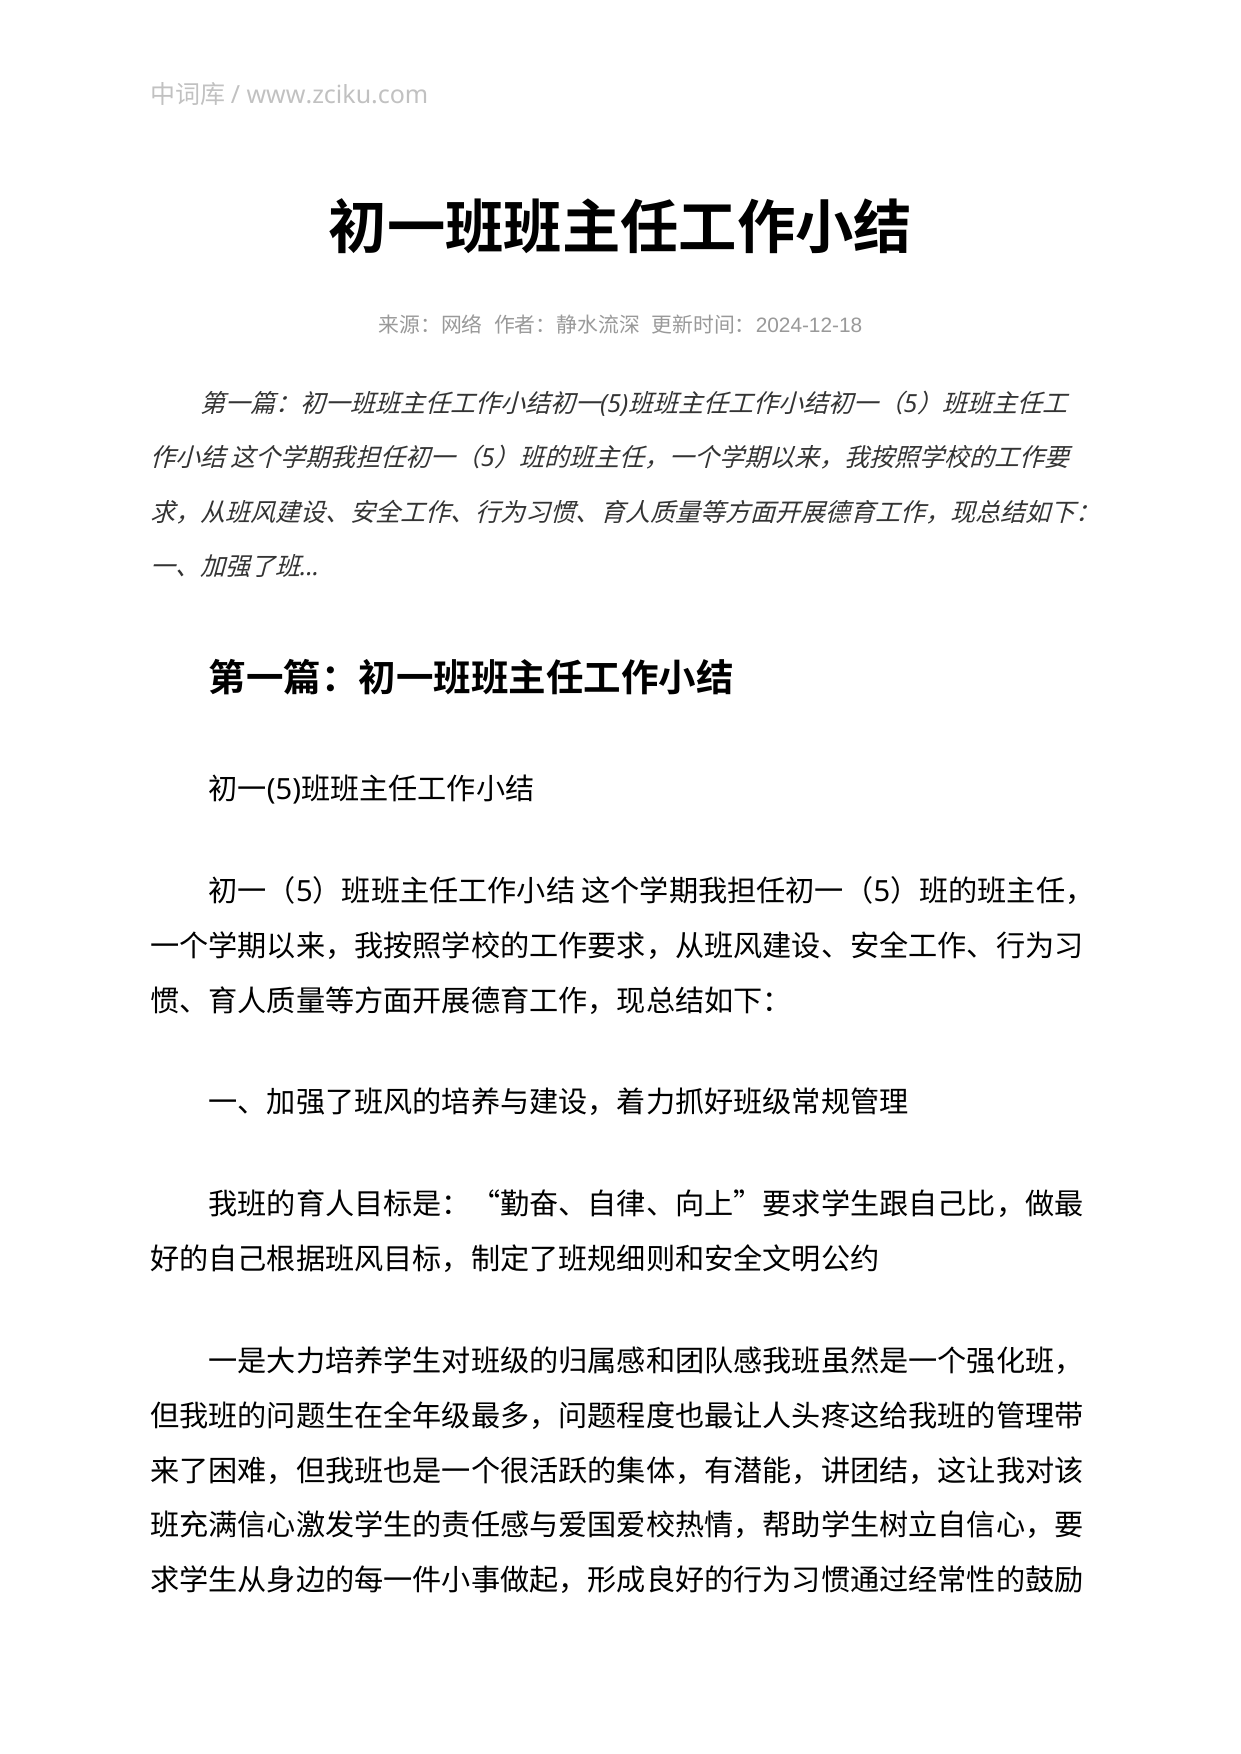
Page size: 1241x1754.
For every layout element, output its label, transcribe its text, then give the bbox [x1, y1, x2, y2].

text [150, 1337, 1090, 1599]
text 我班的育人目标是：“勤奋、自律、向上”要求学生跟自己比，做最好的自己根据班风目标，制定了班规细则和安全文明公约 [150, 1181, 1090, 1278]
text 初一(5)班班主任工作小结 [150, 765, 1090, 808]
subtitle 初一班班主任工作小结 [150, 181, 1090, 266]
text 第一篇：初一班班主任工作小结 [150, 648, 1090, 702]
text 来源：网络 作者：静水流深 更新时间：2024-12-18 [150, 313, 1090, 337]
text 第一篇：初一班班主任工作小结初一(5)班班主任工作小结初一（5）班班主任工作小结 这个学期我担任初一（5）班的班主任，一个学期以来，我按照学校的工作要求，从班风建设、安全工作、行为习惯、育人质量等方面开展德育工作，现总结如下：一、加强了班... [150, 383, 1090, 583]
text 一、加强了班风的培养与建设，着力抓好班级常规管理 [150, 1079, 1090, 1121]
text 初一（5）班班主任工作小结 这个学期我担任初一（5）班的班主任，一个学期以来，我按照学校的工作要求，从班风建设、安全工作、行为习惯、育人质量等方面开展德育工作，现总结如下： [150, 867, 1090, 1019]
